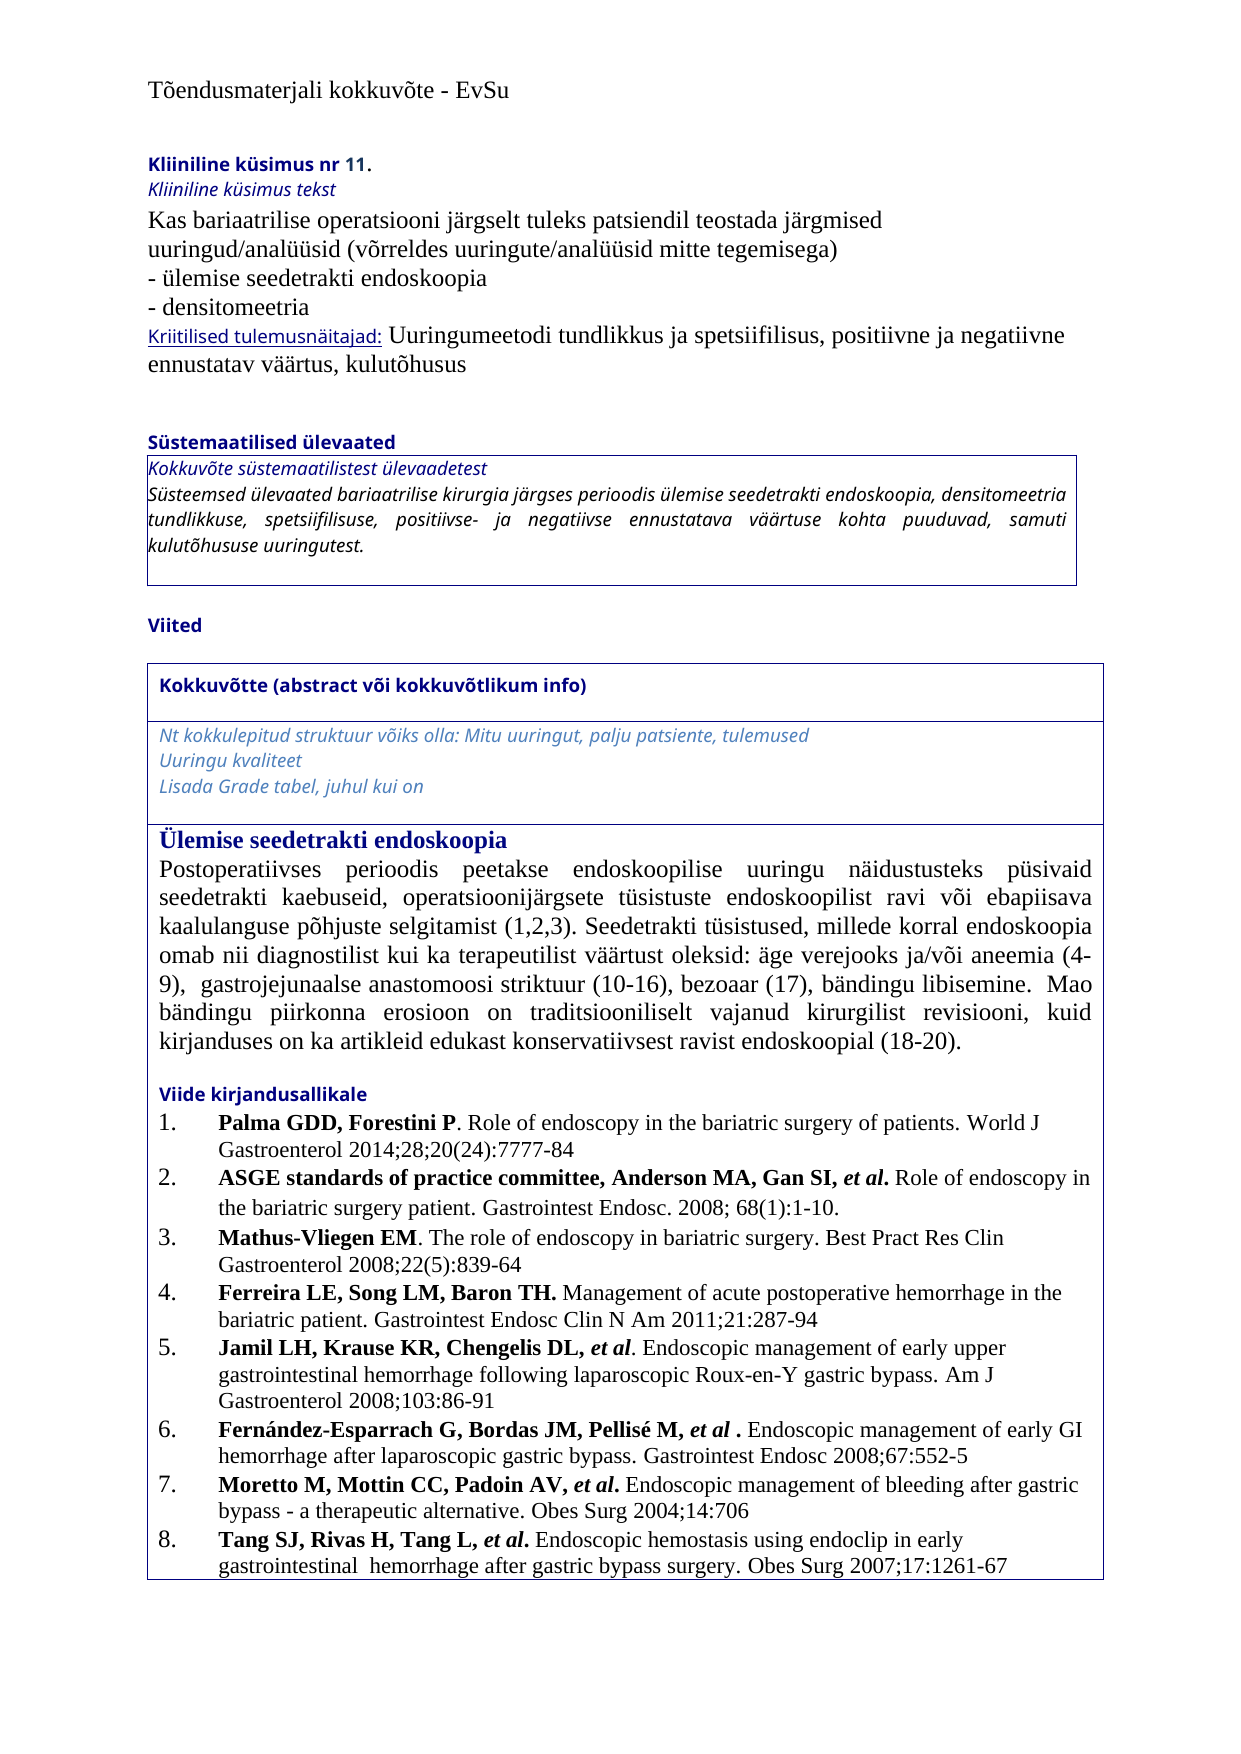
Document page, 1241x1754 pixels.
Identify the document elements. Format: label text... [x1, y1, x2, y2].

text Süsteemsed ülevaated bariaatrilise kirurgia järgses perioodis ülemise seedetrakti endoskoopia, densitomeetria tundlikkuse, spetsiifilisuse, positiivse- ja negatiivse ennustatava väärtuse kohta puuduvad, samuti kulutõhususe uuringutest. [148, 480, 1076, 557]
text - densitomeetria [148, 292, 1093, 321]
text Viited [148, 612, 1093, 637]
text Kliiniline küsimus tekst [148, 176, 1093, 202]
text Kliiniline küsimus nr 11. [148, 148, 1093, 176]
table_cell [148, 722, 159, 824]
text Kokkuvõte süstemaatilistest ülevaadetest [148, 456, 1076, 480]
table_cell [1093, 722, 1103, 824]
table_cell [148, 825, 1103, 1579]
text Kas bariaatrilise operatsiooni järgselt tuleks patsiendil teostada järgmised [148, 206, 1093, 234]
text Kriitilised tulemusnäitajad: Uuringumeetodi tundlikkus ja spetsiifilisus, positiivne ja negatiivne [148, 321, 1093, 349]
text - ülemise seedetrakti endoskoopia [148, 263, 1093, 292]
table_header Kokkuvõtte (abstract või kokkuvõtlikum info) [148, 664, 1103, 721]
text uuringud/analüüsid (võrreldes uuringute/analüüsid mitte tegemisega) [148, 234, 1093, 263]
text ennustatav väärtus, kulutõhusus [148, 349, 1093, 378]
text Süstemaatilised ülevaated [148, 404, 1093, 455]
